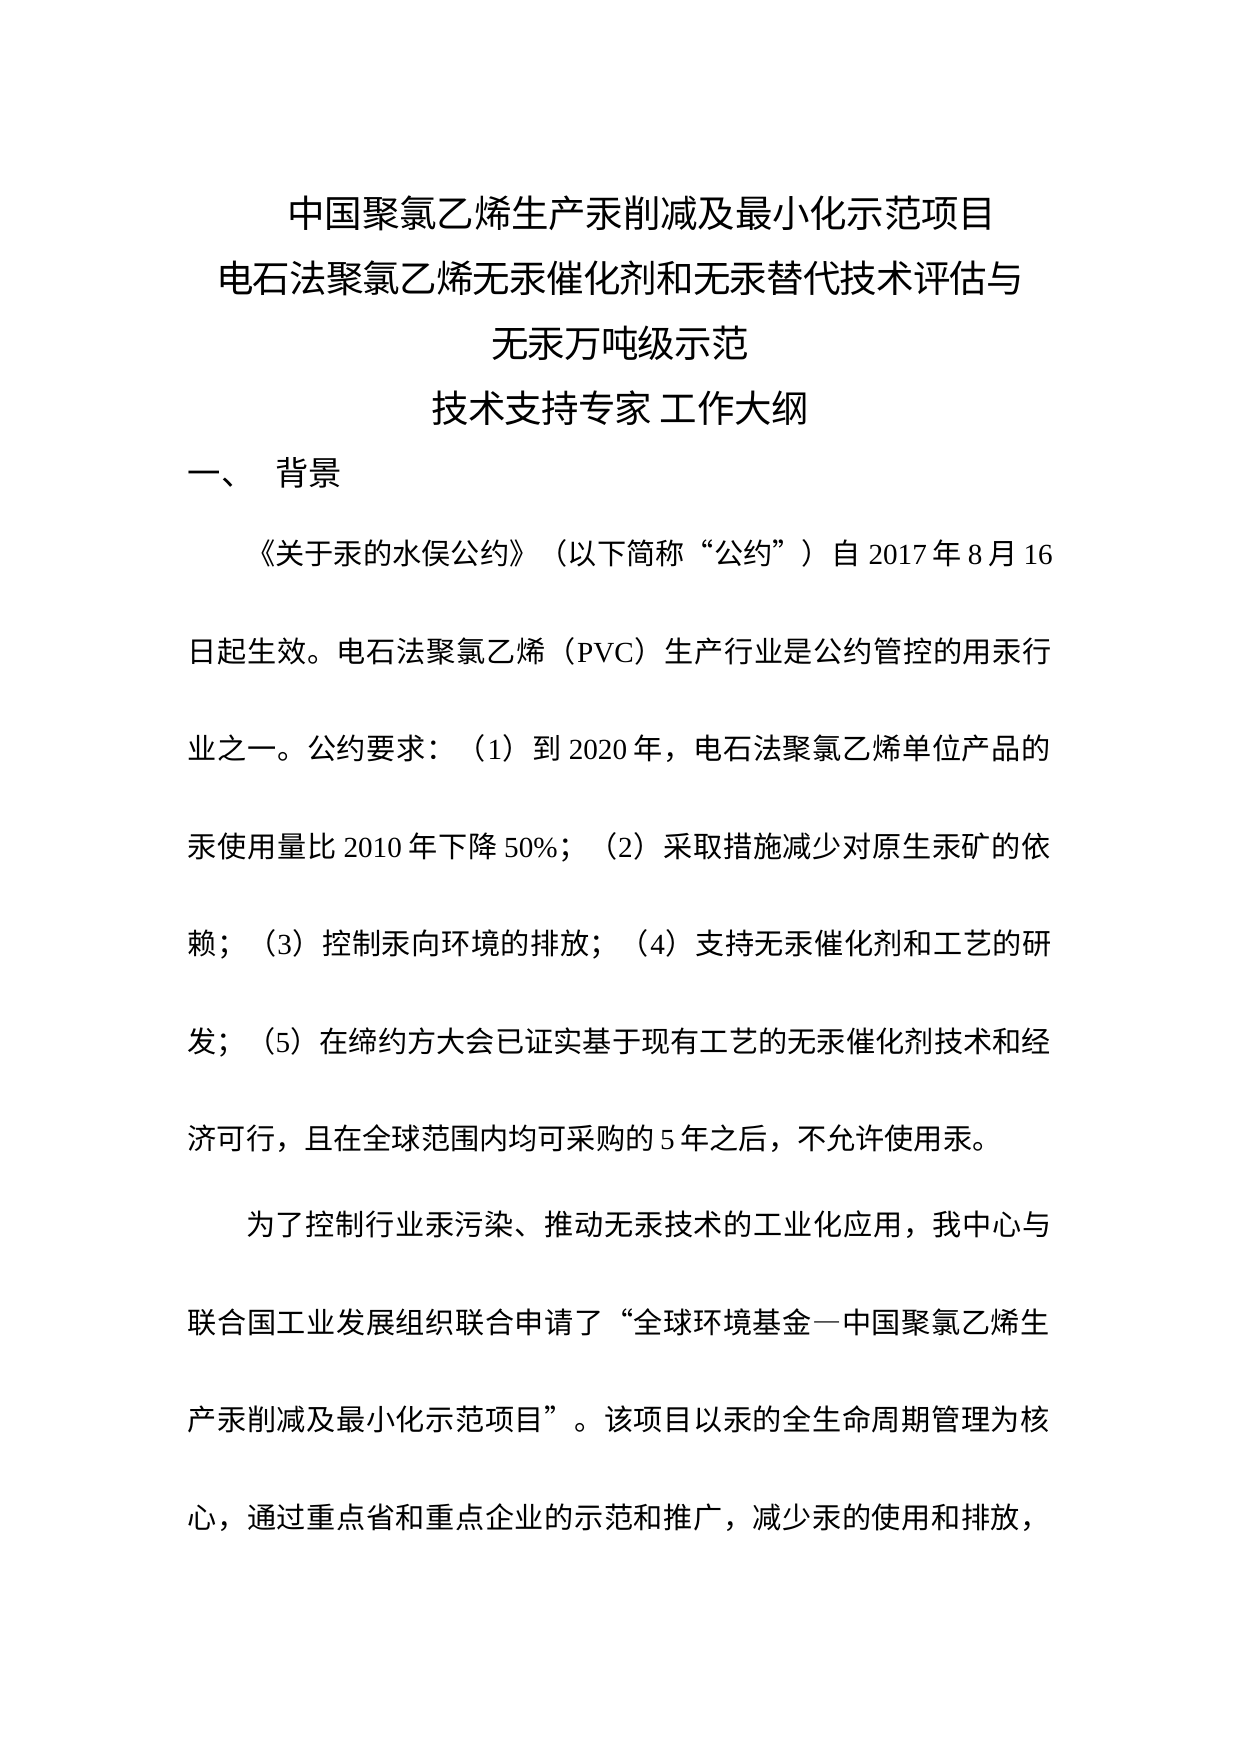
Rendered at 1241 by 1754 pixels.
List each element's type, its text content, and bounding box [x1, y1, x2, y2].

list 《关于汞的水俣公约》（以下简称“公约”）自2017年8月16日起生效。电石法聚氯乙烯（PVC）生产行业是公约管控的用汞行业之一。公约要求：（1）到2020年，电石法聚氯乙烯单位产品的汞使用量比2010年下降50%；（2）采取措施减少对原生汞矿的依赖；（3）控制汞向环境的排放；（4）支持无汞催化剂和工艺的研发；（5）在缔约方大会已证实基于现有工艺的无汞催化剂技术和经济可行，且在全球范围内均可采购的5年之后，不允许使用汞。 [187, 519, 1053, 1169]
text 中国聚氯乙烯生产汞削减及最小化示范项目 [231, 178, 1053, 243]
text 技术支持专家 工作大纲 [187, 373, 1053, 438]
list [187, 1191, 1053, 1548]
text 无汞万吨级示范 [187, 308, 1053, 373]
text 电石法聚氯乙烯无汞催化剂和无汞替代技术评估与 [187, 243, 1053, 308]
list 背景 [187, 438, 1053, 503]
